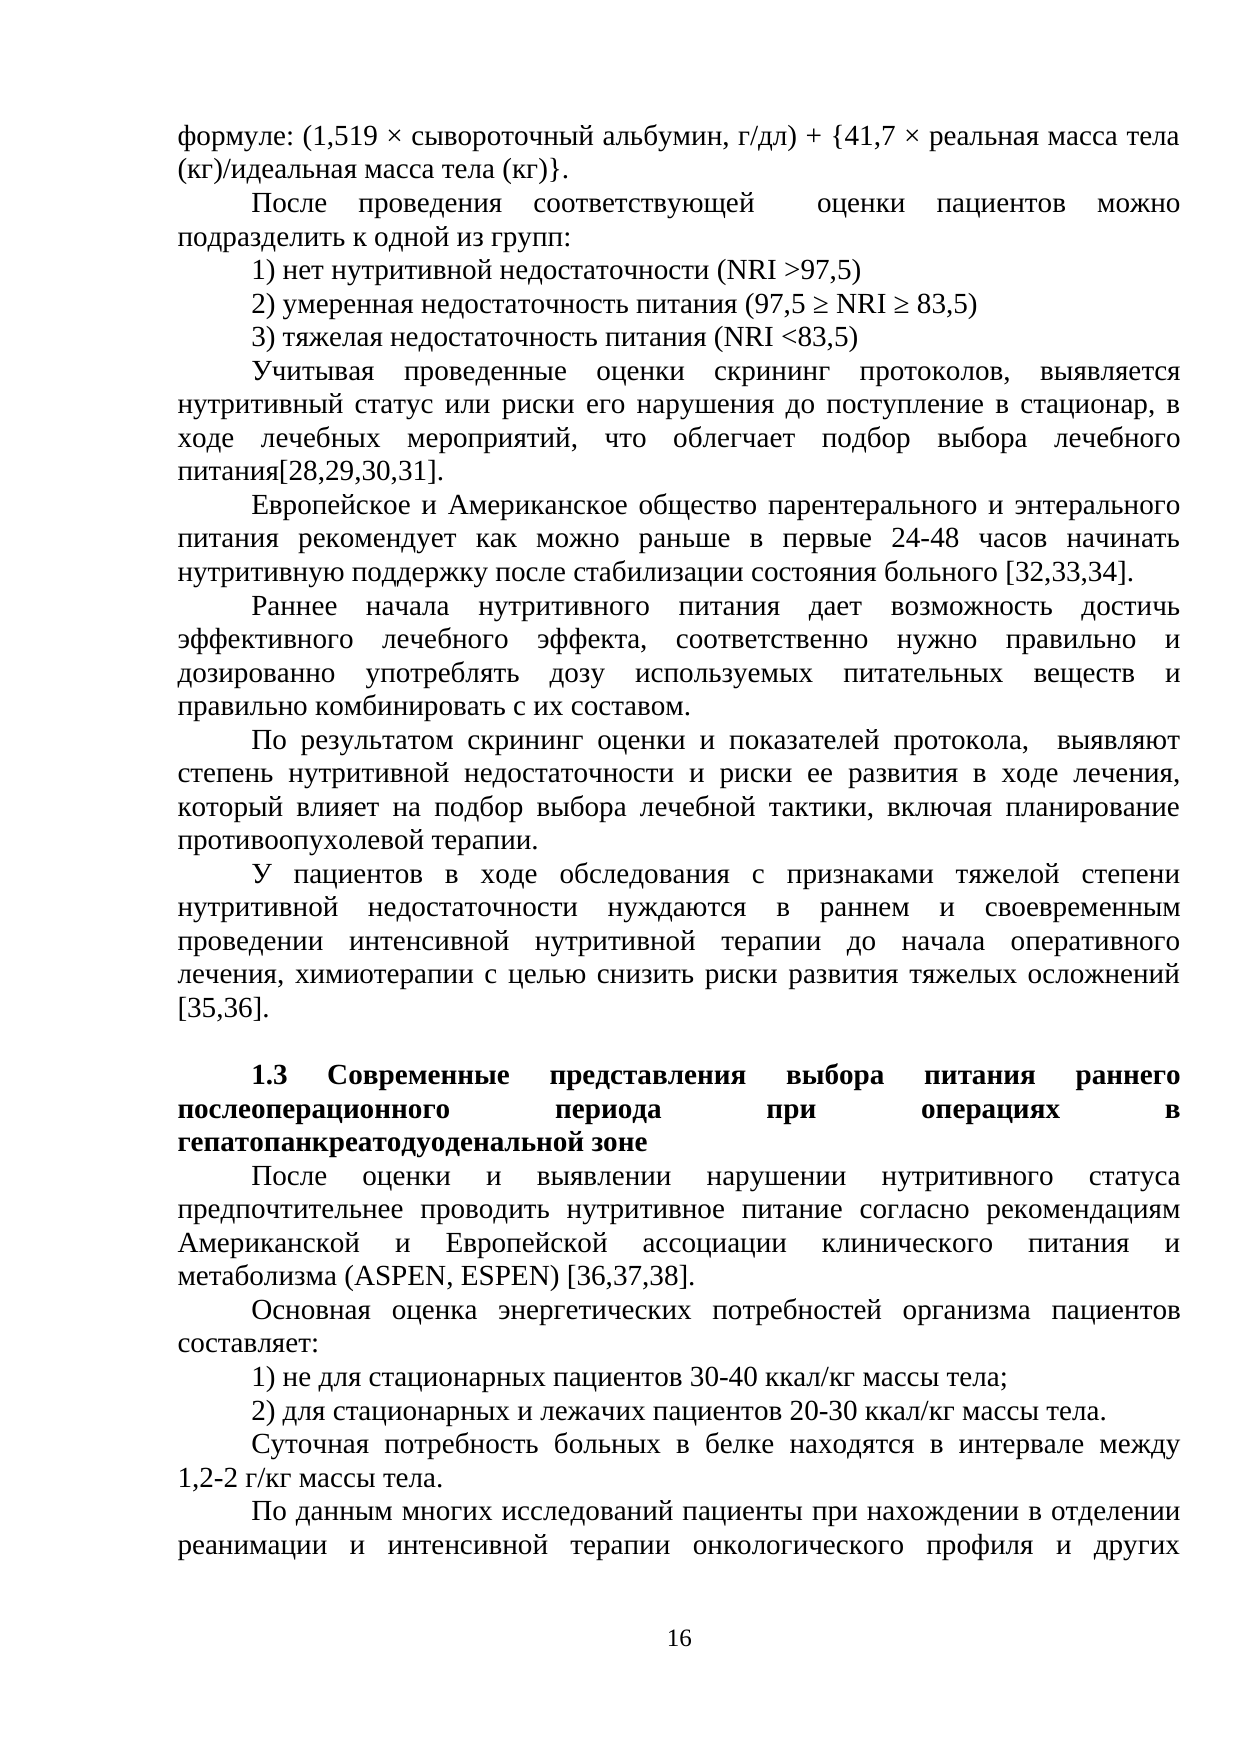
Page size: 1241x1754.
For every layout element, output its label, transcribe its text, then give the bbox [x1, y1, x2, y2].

text После проведения соответствующей оценки пациентов можно подразделить к одной из групп: [177, 185, 1181, 252]
text Основная оценка энергетических потребностей организма пациентов составляет: [177, 1292, 1181, 1359]
text 2) для стационарных и лежачих пациентов 20-30 ккал/кг массы тела. [177, 1393, 1181, 1426]
text Учитывая проведенные оценки скрининг протоколов, выявляется нутритивный статус или риски его нарушения до поступление в стационар, в ходе лечебных мероприятий, что облегчает подбор выбора лечебного питания[28,29,30,31]. [177, 353, 1181, 487]
text 3) тяжелая недостаточность питания (NRI <83,5) [177, 319, 1181, 353]
text По результатом скрининг оценки и показателей протокола, выявляют степень нутритивной недостаточности и риски ее развития в ходе лечения, который влияет на подбор выбора лечебной тактики, включая планирование противоопухолевой терапии. [177, 722, 1181, 856]
text После оценки и выявлении нарушении нутритивного статуса предпочтительнее проводить нутритивное питание согласно рекомендациям Американской и Европейской ассоциации клинического питания и метаболизма (АSPEN, ESPEN) [36,37,38]. [177, 1158, 1181, 1292]
text У пациентов в ходе обследования с признаками тяжелой степени нутритивной недостаточности нуждаются в раннем и своевременным проведении интенсивной нутритивной терапии до начала оперативного лечения, химиотерапии с целью снизить риски развития тяжелых осложнений [35,36]. [177, 856, 1181, 1024]
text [177, 118, 1181, 185]
text 1) нет нутритивной недостаточности (NRI >97,5) [177, 252, 1181, 286]
text Суточная потребность больных в белке находятся в интервале между 1,2-2 г/кг массы тела. [177, 1426, 1181, 1493]
text 2) умеренная недостаточность питания (97,5 ≥ NRI ≥ 83,5) [177, 286, 1181, 319]
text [177, 1493, 1181, 1560]
text Европейское и Американское общество парентерального и энтерального питания рекомендует как можно раньше в первые 24-48 часов начинать нутритивную поддержку после стабилизации состояния больного [32,33,34]. [177, 487, 1181, 588]
text Раннее начала нутритивного питания дает возможность достичь эффективного лечебного эффекта, соответственно нужно правильно и дозированно употреблять дозу используемых питательных веществ и правильно комбинировать с их составом. [177, 588, 1181, 722]
text 1) не для стационарных пациентов 30-40 ккал/кг массы тела; [177, 1359, 1181, 1393]
text 1.3 Современные представления выбора питания раннего послеоперационного периода при операциях в гепатопанкреатодуоденальной зоне [177, 1057, 1181, 1158]
